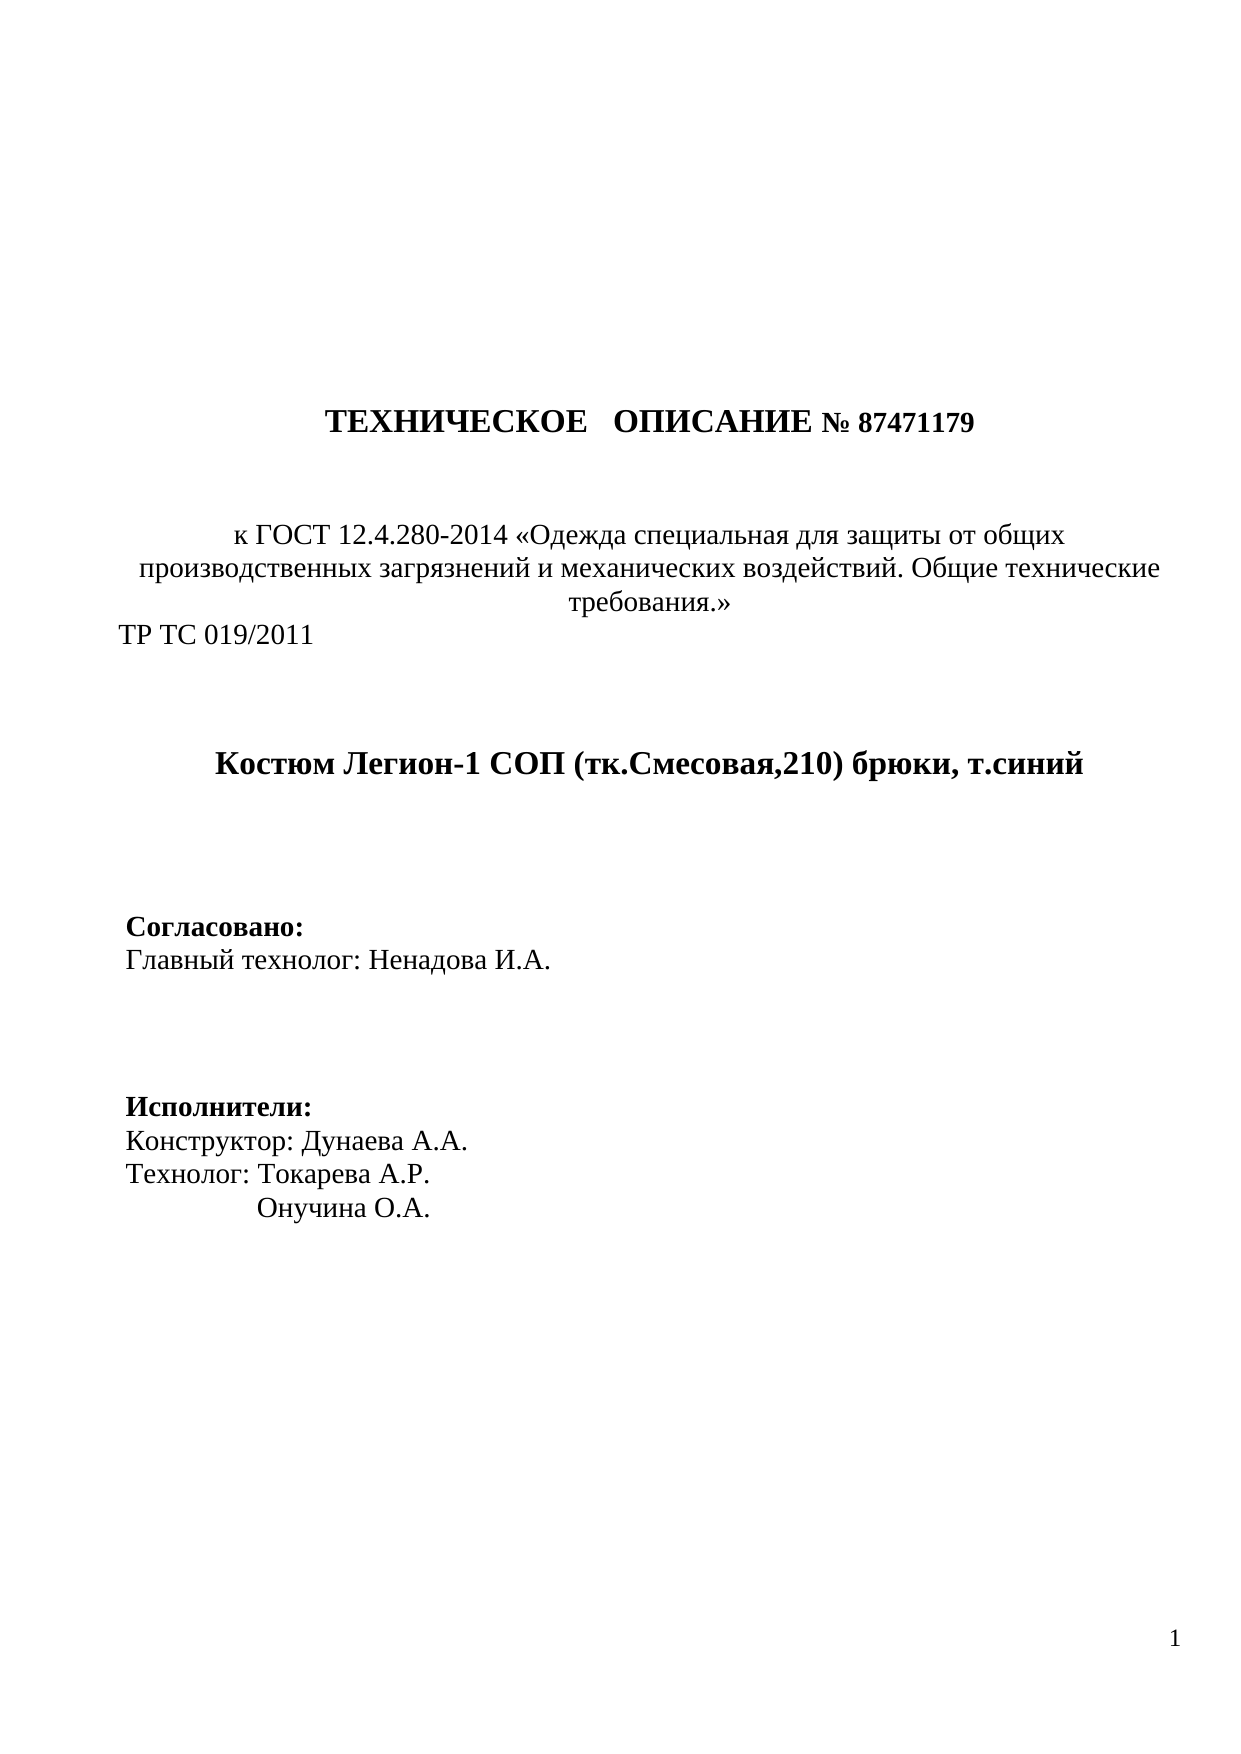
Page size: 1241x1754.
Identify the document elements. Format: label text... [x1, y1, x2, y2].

text Согласовано: [118, 909, 1181, 942]
text Конструктор: Дунаева А.А. [118, 1123, 1181, 1156]
text Исполнители: [118, 1089, 1181, 1123]
text ТЕХНИЧЕСКОЕ ОПИСАНИЕ № 87471179 [118, 402, 1181, 440]
text ТР ТС 019/2011 [118, 617, 1181, 651]
text Костюм Легион-1 СОП (тк.Смесовая,210) брюки, т.синий [118, 743, 1181, 781]
text Онучина О.А. [118, 1190, 1181, 1223]
text Главный технолог: Ненадова И.А. [118, 942, 1181, 976]
text Технолог: Токарева А.Р. [118, 1156, 1181, 1190]
text к ГОСТ 12.4.280-2014 «Одежда специальная для защиты от общих производственных загрязнений и механических воздействий. Общие технические требования.» [118, 517, 1181, 617]
